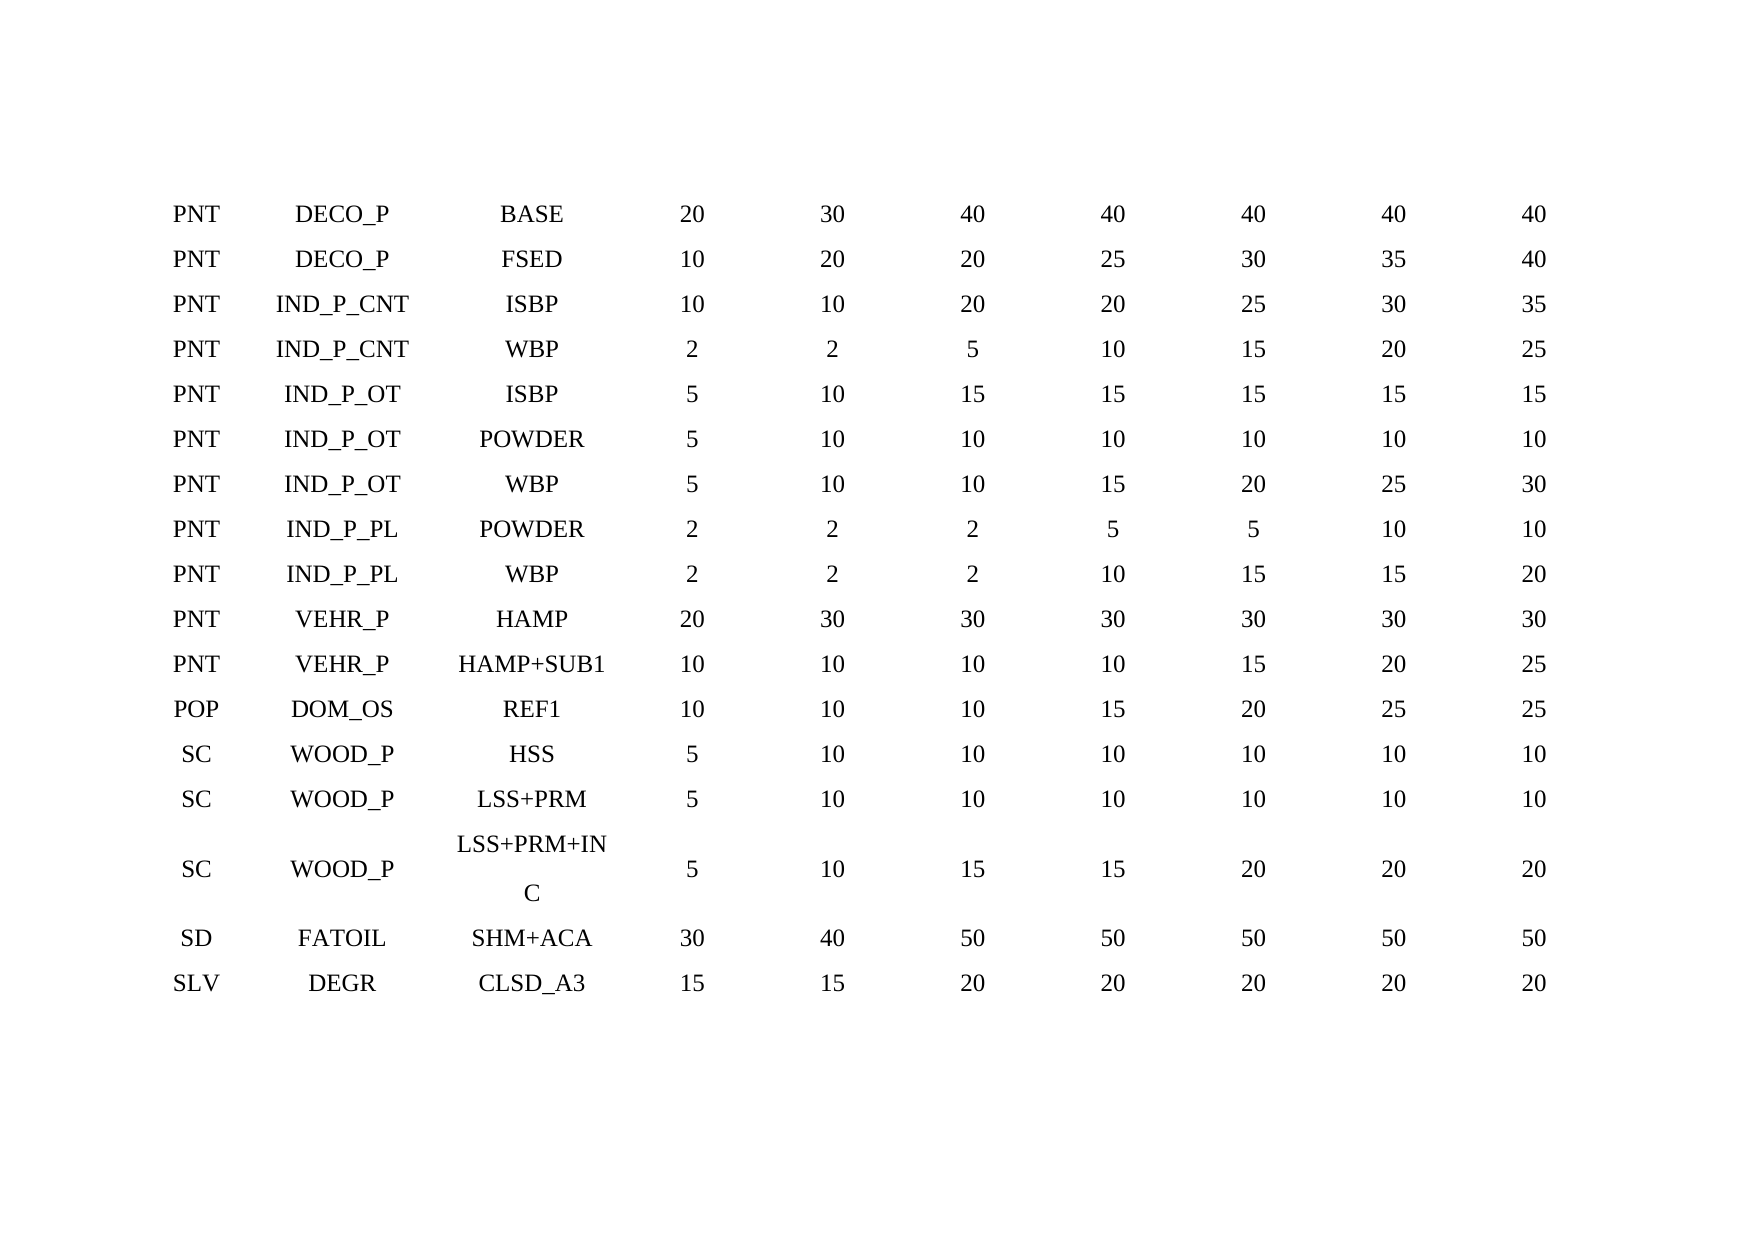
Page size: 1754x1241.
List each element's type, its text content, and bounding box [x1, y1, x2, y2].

table_cell 10 [622, 243, 762, 288]
table_cell 10 [762, 693, 902, 738]
table_cell 20 [903, 243, 1043, 288]
table_cell 15 [1183, 378, 1323, 423]
table_cell 30 [1323, 603, 1464, 648]
table_cell HSS [442, 738, 622, 783]
table_cell 5 [903, 333, 1043, 378]
table_cell 5 [622, 828, 762, 921]
table_cell 10 [762, 828, 902, 921]
table_cell 20 [762, 243, 902, 288]
table_cell 25 [1464, 648, 1604, 693]
table_cell PNT [150, 513, 242, 558]
table_cell 10 [903, 693, 1043, 738]
table_cell 30 [1183, 243, 1323, 288]
table_cell 15 [1043, 693, 1183, 738]
table_cell 20 [1043, 288, 1183, 333]
table_cell 25 [1323, 468, 1464, 513]
table_cell FATOIL [243, 921, 442, 966]
table_cell IND_P_PL [243, 513, 442, 558]
table_cell 30 [1183, 603, 1323, 648]
table_cell 10 [1323, 783, 1464, 828]
table_cell 10 [622, 693, 762, 738]
table_cell PNT [150, 243, 242, 288]
table_cell IND_P_OT [243, 468, 442, 513]
table_cell 20 [1323, 828, 1464, 921]
table_cell 20 [1183, 828, 1323, 921]
table_cell 50 [1043, 921, 1183, 966]
table_cell 20 [1464, 828, 1604, 921]
table_cell 20 [1323, 966, 1464, 1011]
table_cell 15 [903, 828, 1043, 921]
table_cell 10 [903, 648, 1043, 693]
table_cell 5 [1183, 513, 1323, 558]
table_cell 10 [903, 783, 1043, 828]
table_cell 50 [903, 921, 1043, 966]
table_cell 15 [1043, 378, 1183, 423]
table_cell 15 [762, 966, 902, 1011]
table_cell 2 [762, 558, 902, 603]
table_cell 10 [1323, 738, 1464, 783]
table_cell 30 [903, 603, 1043, 648]
table_cell 20 [1183, 966, 1323, 1011]
table_cell 20 [1183, 468, 1323, 513]
table_cell REF1 [442, 693, 622, 738]
table_cell 2 [762, 333, 902, 378]
table_cell 15 [1323, 558, 1464, 603]
table_cell HAMP [442, 603, 622, 648]
table_cell 25 [1183, 288, 1323, 333]
table_cell 30 [1464, 468, 1604, 513]
table_cell 20 [1323, 333, 1464, 378]
table_cell PNT [150, 558, 242, 603]
table_cell VEHR_P [243, 603, 442, 648]
table_cell SD [150, 921, 242, 966]
table_cell 2 [762, 513, 902, 558]
table_cell 10 [762, 288, 902, 333]
table_cell 40 [903, 198, 1043, 243]
table_cell PNT [150, 288, 242, 333]
table_cell PNT [150, 423, 242, 468]
table_cell 5 [622, 468, 762, 513]
table_cell 30 [1464, 603, 1604, 648]
table_cell WOOD_P [243, 783, 442, 828]
table_cell POP [150, 693, 242, 738]
table_cell 2 [903, 558, 1043, 603]
table_cell 10 [1043, 423, 1183, 468]
table_cell 20 [903, 288, 1043, 333]
table_cell 30 [622, 921, 762, 966]
table_cell IND_P_PL [243, 558, 442, 603]
table_cell 20 [1323, 648, 1464, 693]
table_cell 10 [1043, 333, 1183, 378]
table_cell PNT [150, 468, 242, 513]
table_cell SLV [150, 966, 242, 1011]
table_cell 20 [622, 603, 762, 648]
table_cell PNT [150, 648, 242, 693]
table_cell LSS+PRM+INC [442, 828, 622, 921]
table_cell 15 [1464, 378, 1604, 423]
table_cell 15 [1043, 468, 1183, 513]
table_cell VEHR_P [243, 648, 442, 693]
table_cell DOM_OS [243, 693, 442, 738]
table_cell DEGR [243, 966, 442, 1011]
table_cell 20 [622, 198, 762, 243]
table_cell 15 [1183, 333, 1323, 378]
table_cell 10 [762, 468, 902, 513]
table_cell 10 [1043, 558, 1183, 603]
table_cell 40 [1323, 198, 1464, 243]
table_cell 10 [1183, 423, 1323, 468]
table_cell LSS+PRM [442, 783, 622, 828]
table_cell POWDER [442, 423, 622, 468]
table_cell 10 [1464, 783, 1604, 828]
table_cell 5 [622, 783, 762, 828]
table_cell POWDER [442, 513, 622, 558]
table_cell 10 [762, 423, 902, 468]
table_cell WOOD_P [243, 738, 442, 783]
table_cell 20 [1183, 693, 1323, 738]
table_cell 40 [1464, 198, 1604, 243]
table_cell 2 [622, 558, 762, 603]
table_cell 15 [622, 966, 762, 1011]
table_cell 25 [1464, 693, 1604, 738]
table_cell 10 [1464, 423, 1604, 468]
table_cell 10 [1043, 738, 1183, 783]
table_cell 20 [1464, 966, 1604, 1011]
table_cell BASE [442, 198, 622, 243]
table_cell 50 [1323, 921, 1464, 966]
table_cell FSED [442, 243, 622, 288]
table_cell WBP [442, 468, 622, 513]
table_cell 5 [622, 378, 762, 423]
table_cell 2 [622, 333, 762, 378]
table_cell 10 [762, 783, 902, 828]
table_cell ISBP [442, 288, 622, 333]
table_cell DECO_P [243, 198, 442, 243]
table_cell 10 [903, 423, 1043, 468]
table_cell WOOD_P [243, 828, 442, 921]
table_cell ISBP [442, 378, 622, 423]
table_cell WBP [442, 558, 622, 603]
table_cell IND_P_OT [243, 423, 442, 468]
table_cell 10 [1043, 648, 1183, 693]
table_cell HAMP+SUB1 [442, 648, 622, 693]
table_cell PNT [150, 333, 242, 378]
table_cell 10 [762, 378, 902, 423]
table_cell WBP [442, 333, 622, 378]
table_cell PNT [150, 198, 242, 243]
table_cell 10 [1464, 738, 1604, 783]
table_cell 10 [1323, 423, 1464, 468]
table_cell CLSD_A3 [442, 966, 622, 1011]
table_cell 20 [903, 966, 1043, 1011]
table_cell 10 [1464, 513, 1604, 558]
table_cell 40 [762, 921, 902, 966]
table_cell 40 [1043, 198, 1183, 243]
table_cell 20 [1464, 558, 1604, 603]
table_cell 5 [1043, 513, 1183, 558]
table_cell 50 [1464, 921, 1604, 966]
table_cell 10 [762, 738, 902, 783]
table_cell DECO_P [243, 243, 442, 288]
table_cell 10 [1043, 783, 1183, 828]
table_cell SC [150, 783, 242, 828]
table_cell 10 [903, 738, 1043, 783]
table_cell IND_P_OT [243, 378, 442, 423]
table_cell 15 [1183, 558, 1323, 603]
table_cell 25 [1464, 333, 1604, 378]
table_cell 10 [762, 648, 902, 693]
table_cell 10 [903, 468, 1043, 513]
table_cell 30 [762, 198, 902, 243]
table_cell 25 [1323, 693, 1464, 738]
table_cell 10 [622, 648, 762, 693]
table_cell 10 [1183, 783, 1323, 828]
table_cell SC [150, 738, 242, 783]
table_cell 30 [762, 603, 902, 648]
table_cell 5 [622, 423, 762, 468]
table_cell 20 [1043, 966, 1183, 1011]
table_cell 35 [1464, 288, 1604, 333]
table_cell 40 [1464, 243, 1604, 288]
table_cell 30 [1323, 288, 1464, 333]
table_cell IND_P_CNT [243, 288, 442, 333]
table_cell 15 [1043, 828, 1183, 921]
table_cell 50 [1183, 921, 1323, 966]
table_cell PNT [150, 603, 242, 648]
table_cell 2 [903, 513, 1043, 558]
table_cell 10 [622, 288, 762, 333]
table_cell 40 [1183, 198, 1323, 243]
table_cell 25 [1043, 243, 1183, 288]
table_cell 30 [1043, 603, 1183, 648]
table_cell 15 [1183, 648, 1323, 693]
table_cell PNT [150, 378, 242, 423]
table_cell SC [150, 828, 242, 921]
table_cell 10 [1323, 513, 1464, 558]
table_cell 15 [903, 378, 1043, 423]
table_cell 10 [1183, 738, 1323, 783]
table_cell IND_P_CNT [243, 333, 442, 378]
table_cell 2 [622, 513, 762, 558]
table_cell 5 [622, 738, 762, 783]
table_cell 35 [1323, 243, 1464, 288]
table_cell SHM+ACA [442, 921, 622, 966]
table_cell 15 [1323, 378, 1464, 423]
